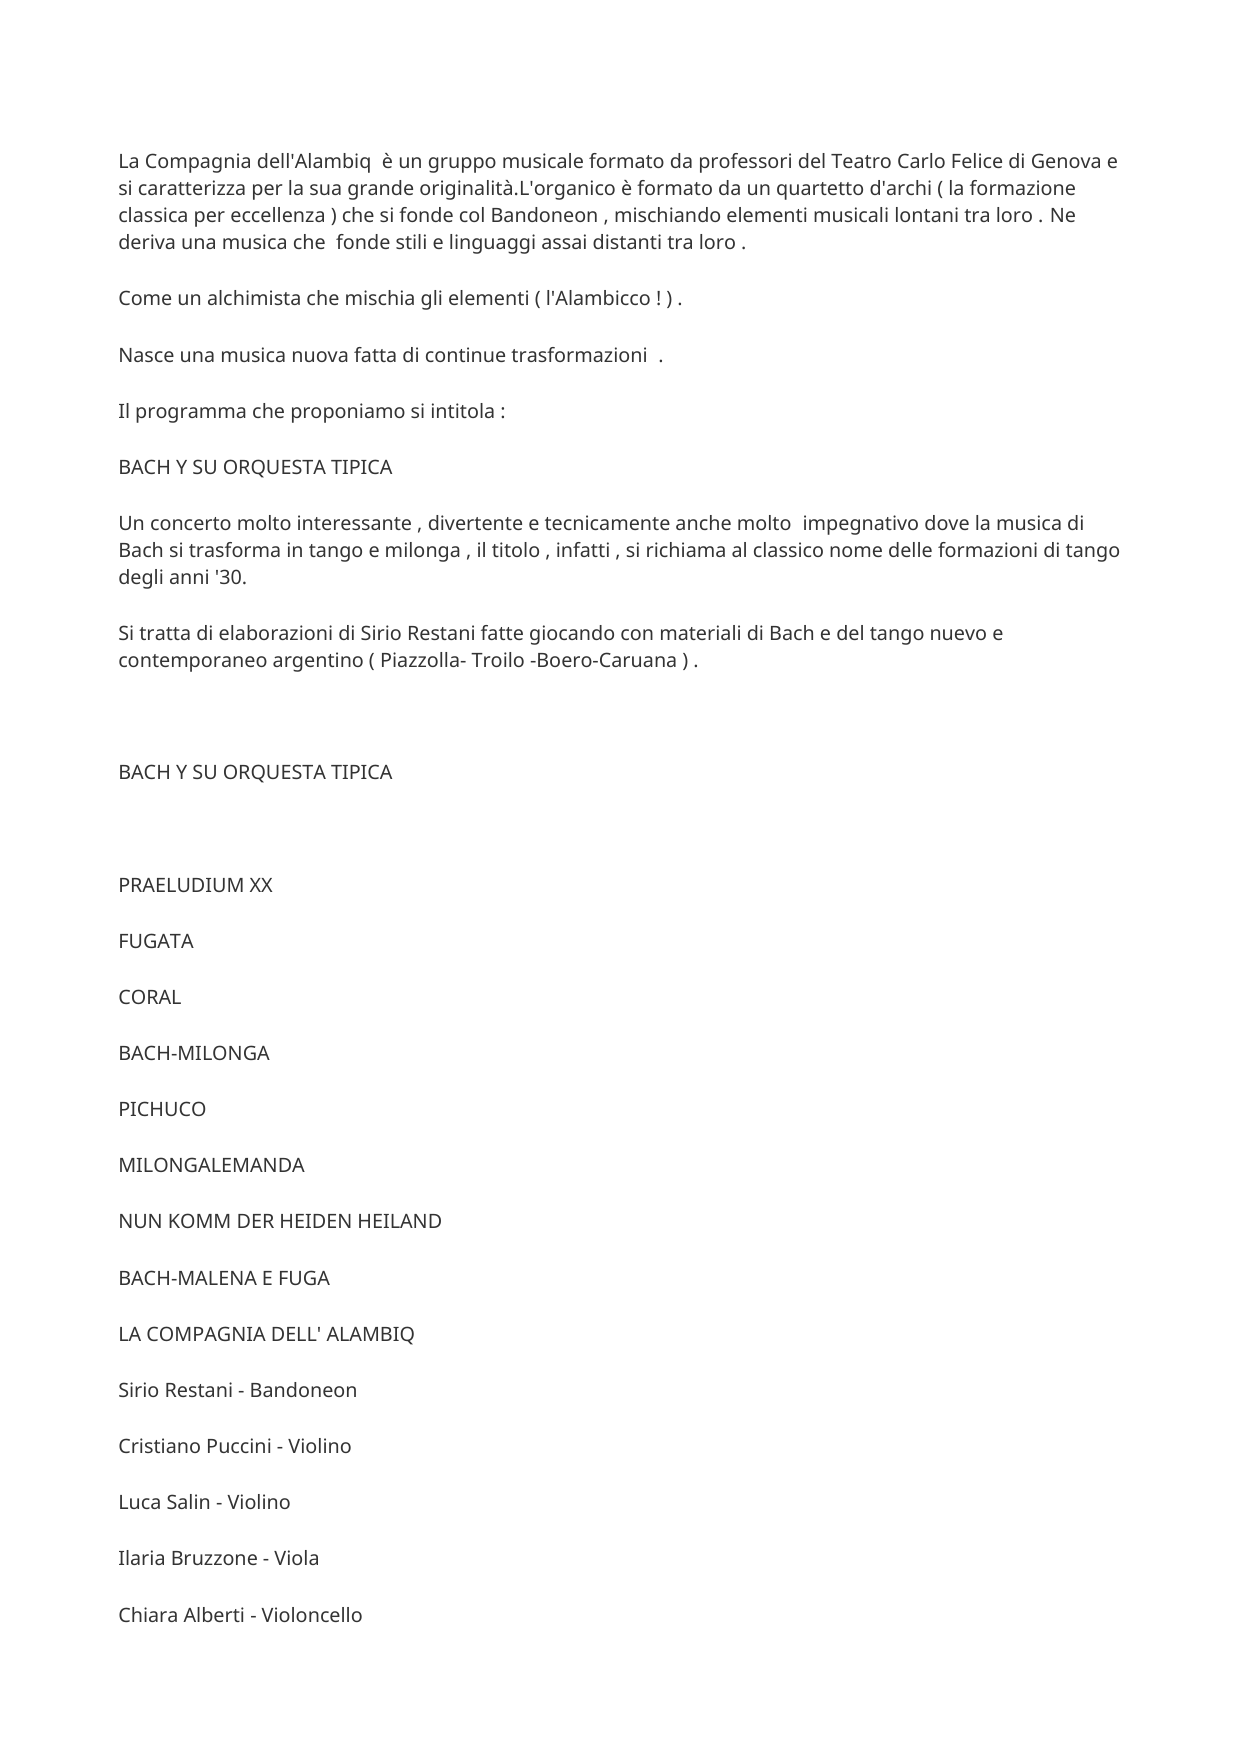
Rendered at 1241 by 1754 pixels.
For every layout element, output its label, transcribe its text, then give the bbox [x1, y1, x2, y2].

text Luca Salin - Violino [118, 1488, 1122, 1516]
text LA COMPAGNIA DELL' ALAMBIQ [118, 1320, 1122, 1347]
text PRAELUDIUM XX [118, 871, 1122, 898]
text La Compagnia dell'Alambiq è un gruppo musicale formato da professori del Teatro Carlo Felice di Genova e si caratterizza per la sua grande originalità.L'organico è formato da un quartetto d'archi ( la formazione classica per eccellenza ) che si fonde col Bandoneon , mischiando elementi musicali lontani tra loro . Ne deriva una musica che fonde stili e linguaggi assai distanti tra loro . [118, 148, 1122, 256]
text Cristiano Puccini - Violino [118, 1432, 1122, 1459]
text Chiara Alberti - Violoncello [118, 1601, 1122, 1628]
text BACH Y SU ORQUESTA TIPICA [118, 453, 1122, 480]
text BACH Y SU ORQUESTA TIPICA [118, 759, 1122, 786]
text Ilaria Bruzzone - Viola [118, 1545, 1122, 1572]
text BACH-MILONGA [118, 1039, 1122, 1066]
text FUGATA [118, 927, 1122, 954]
text Sirio Restani - Bandoneon [118, 1376, 1122, 1403]
text Come un alchimista che mischia gli elementi ( l'Alambicco ! ) . [118, 285, 1122, 312]
text MILONGALEMANDA [118, 1152, 1122, 1179]
text Un concerto molto interessante , divertente e tecnicamente anche molto impegnativo dove la musica di Bach si trasforma in tango e milonga , il titolo , infatti , si richiama al classico nome delle formazioni di tango degli anni '30. [118, 509, 1122, 590]
text BACH-MALENA E FUGA [118, 1264, 1122, 1291]
text Nasce una musica nuova fatta di continue trasformazioni . [118, 341, 1122, 368]
text Si tratta di elaborazioni di Sirio Restani fatte giocando con materiali di Bach e del tango nuevo e contemporaneo argentino ( Piazzolla- Troilo -Boero-Caruana ) . [118, 619, 1122, 673]
text Il programma che proponiamo si intitola : [118, 397, 1122, 424]
text PICHUCO [118, 1096, 1122, 1122]
text NUN KOMM DER HEIDEN HEILAND [118, 1208, 1122, 1235]
text CORAL [118, 983, 1122, 1010]
